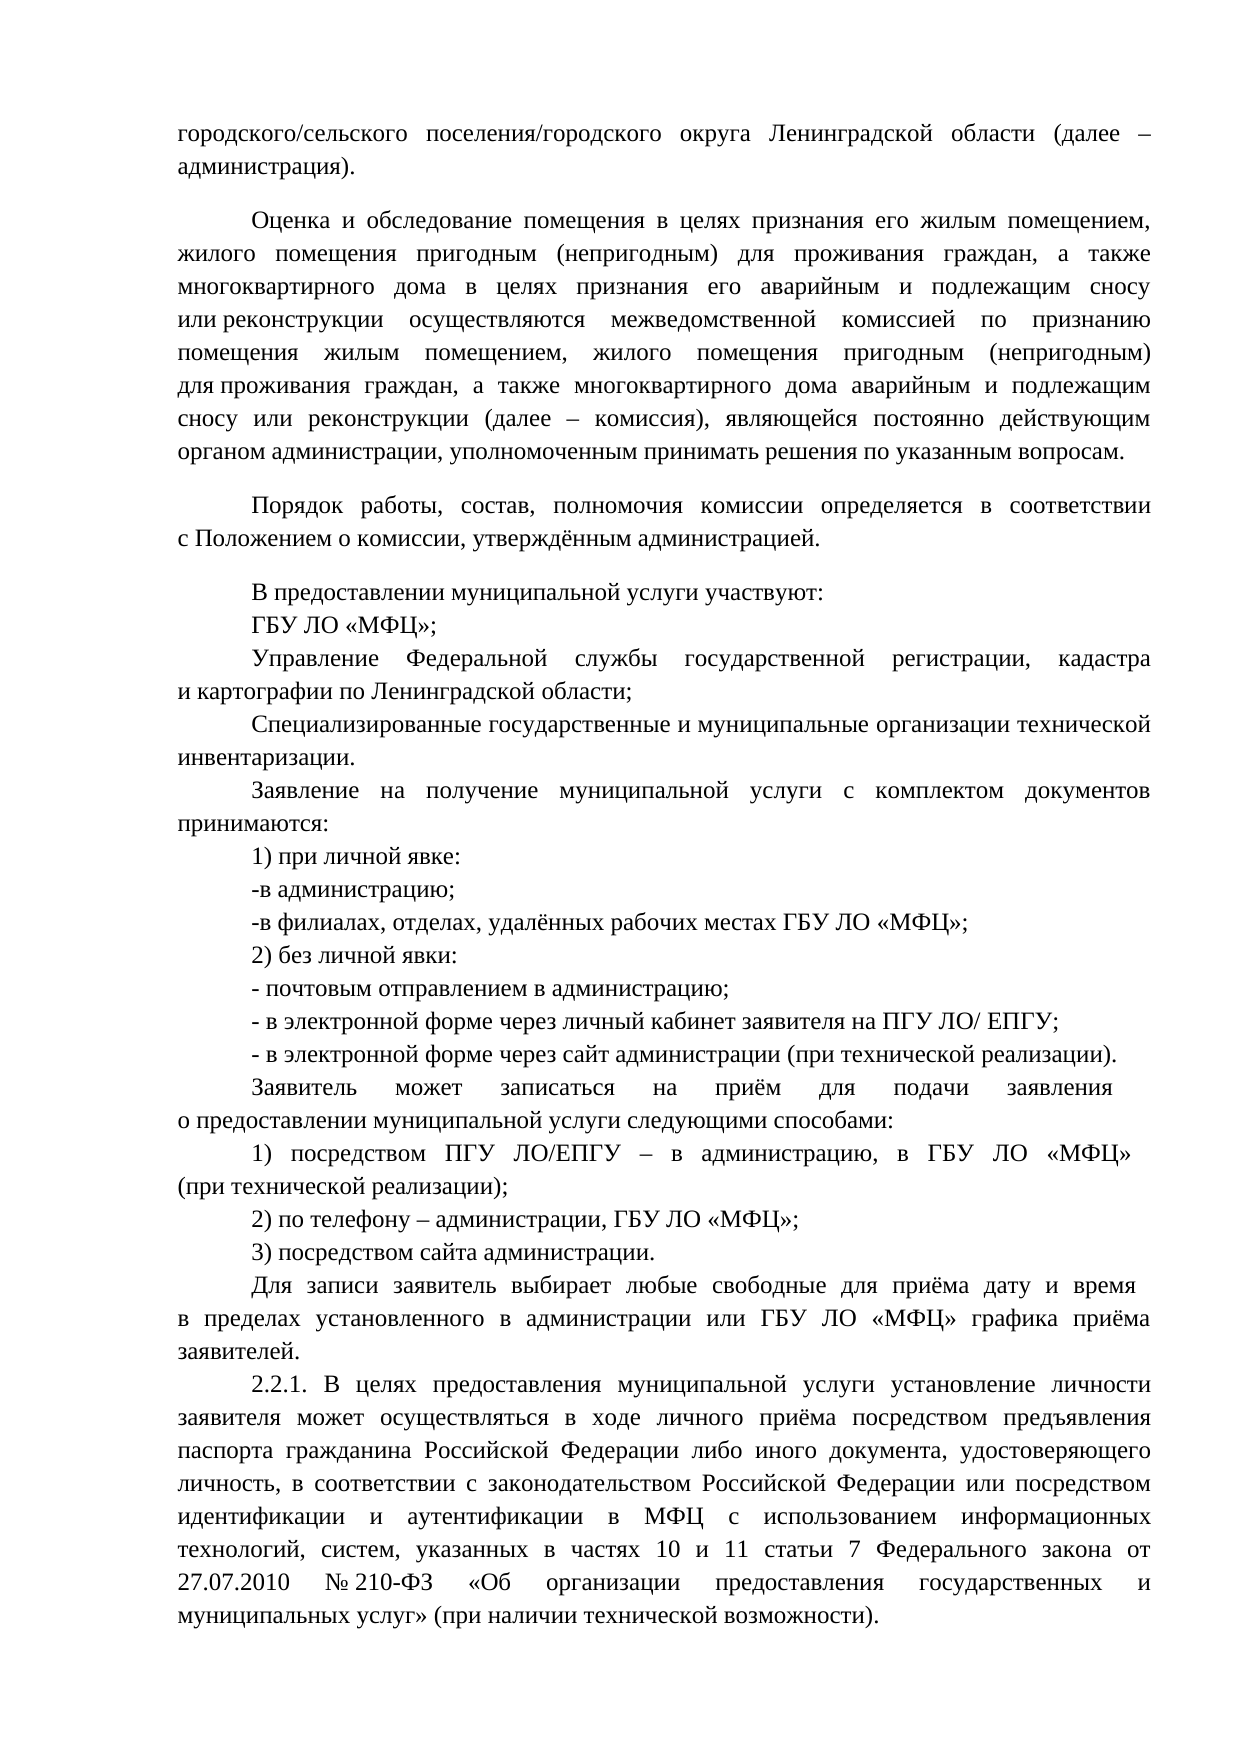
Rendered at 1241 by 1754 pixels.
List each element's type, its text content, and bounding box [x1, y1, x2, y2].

text Специализированные государственные и муниципальные организации технической инвентаризации. [177, 709, 1152, 771]
text 2) по телефону – администрации, ГБУ ЛО «МФЦ»; [177, 1204, 1152, 1233]
text - в электронной форме через сайт администрации (при технической реализации). [177, 1039, 1152, 1068]
text 2) без личной явки: [177, 940, 1152, 969]
text -в филиалах, отделах, удалённых рабочих местах ГБУ ЛО «МФЦ»; [177, 907, 1152, 936]
text Управление Федеральной службы государственной регистрации, кадастра и картографии по Ленинградской области; [177, 643, 1152, 705]
text - почтовым отправлением в администрацию; [177, 973, 1152, 1002]
text 1) при личной явке: [177, 841, 1152, 870]
text Порядок работы, состав, полномочия комиссии определяется в соответствии с Положением о комиссии, утверждённым администрацией. [177, 490, 1152, 552]
text -в администрацию; [177, 874, 1152, 903]
text Для записи заявитель выбирает любые свободные для приёма дату и время в пределах установленного в администрации или ГБУ ЛО «МФЦ» графика приёма заявителей. [177, 1270, 1152, 1365]
text 2.2.1. В целях предоставления муниципальной услуги установление личности заявителя может осуществляться в ходе личного приёма посредством предъявления паспорта гражданина Российской Федерации либо иного документа, удостоверяющего личность, в соответствии с законодательством Российской Федерации или посредством идентификации и аутентификации в МФЦ с использованием информационных технологий, систем, указанных в частях 10 и 11 статьи 7 Федерального закона от 27.07.2010 № 210-ФЗ «Об организации предоставления государственных и муниципальных услуг» (при наличии технической возможности). [177, 1369, 1152, 1629]
text ГБУ ЛО «МФЦ»; [177, 610, 1152, 639]
text - в электронной форме через личный кабинет заявителя на ПГУ ЛО/ ЕПГУ; [177, 1006, 1152, 1035]
text Заявитель может записаться на приём для подачи заявления о предоставлении муниципальной услуги следующими способами: [177, 1072, 1152, 1134]
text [177, 118, 1152, 180]
text 3) посредством сайта администрации. [177, 1237, 1152, 1266]
text В предоставлении муниципальной услуги участвуют: [177, 577, 1152, 606]
text 1) посредством ПГУ ЛО/ЕПГУ – в администрацию, в ГБУ ЛО «МФЦ» (при технической реализации); [177, 1138, 1152, 1200]
text Оценка и обследование помещения в целях признания его жилым помещением, жилого помещения пригодным (непригодным) для проживания граждан, а также многоквартирного дома в целях признания его аварийным и подлежащим сносу или реконструкции осуществляются межведомственной комиссией по признанию помещения жилым помещением, жилого помещения пригодным (непригодным) для проживания граждан, а также многоквартирного дома аварийным и подлежащим сносу или реконструкции (далее – комиссия), являющейся постоянно действующим органом администрации, уполномоченным принимать решения по указанным вопросам. [177, 205, 1152, 465]
text Заявление на получение муниципальной услуги с комплектом документов принимаются: [177, 775, 1152, 837]
